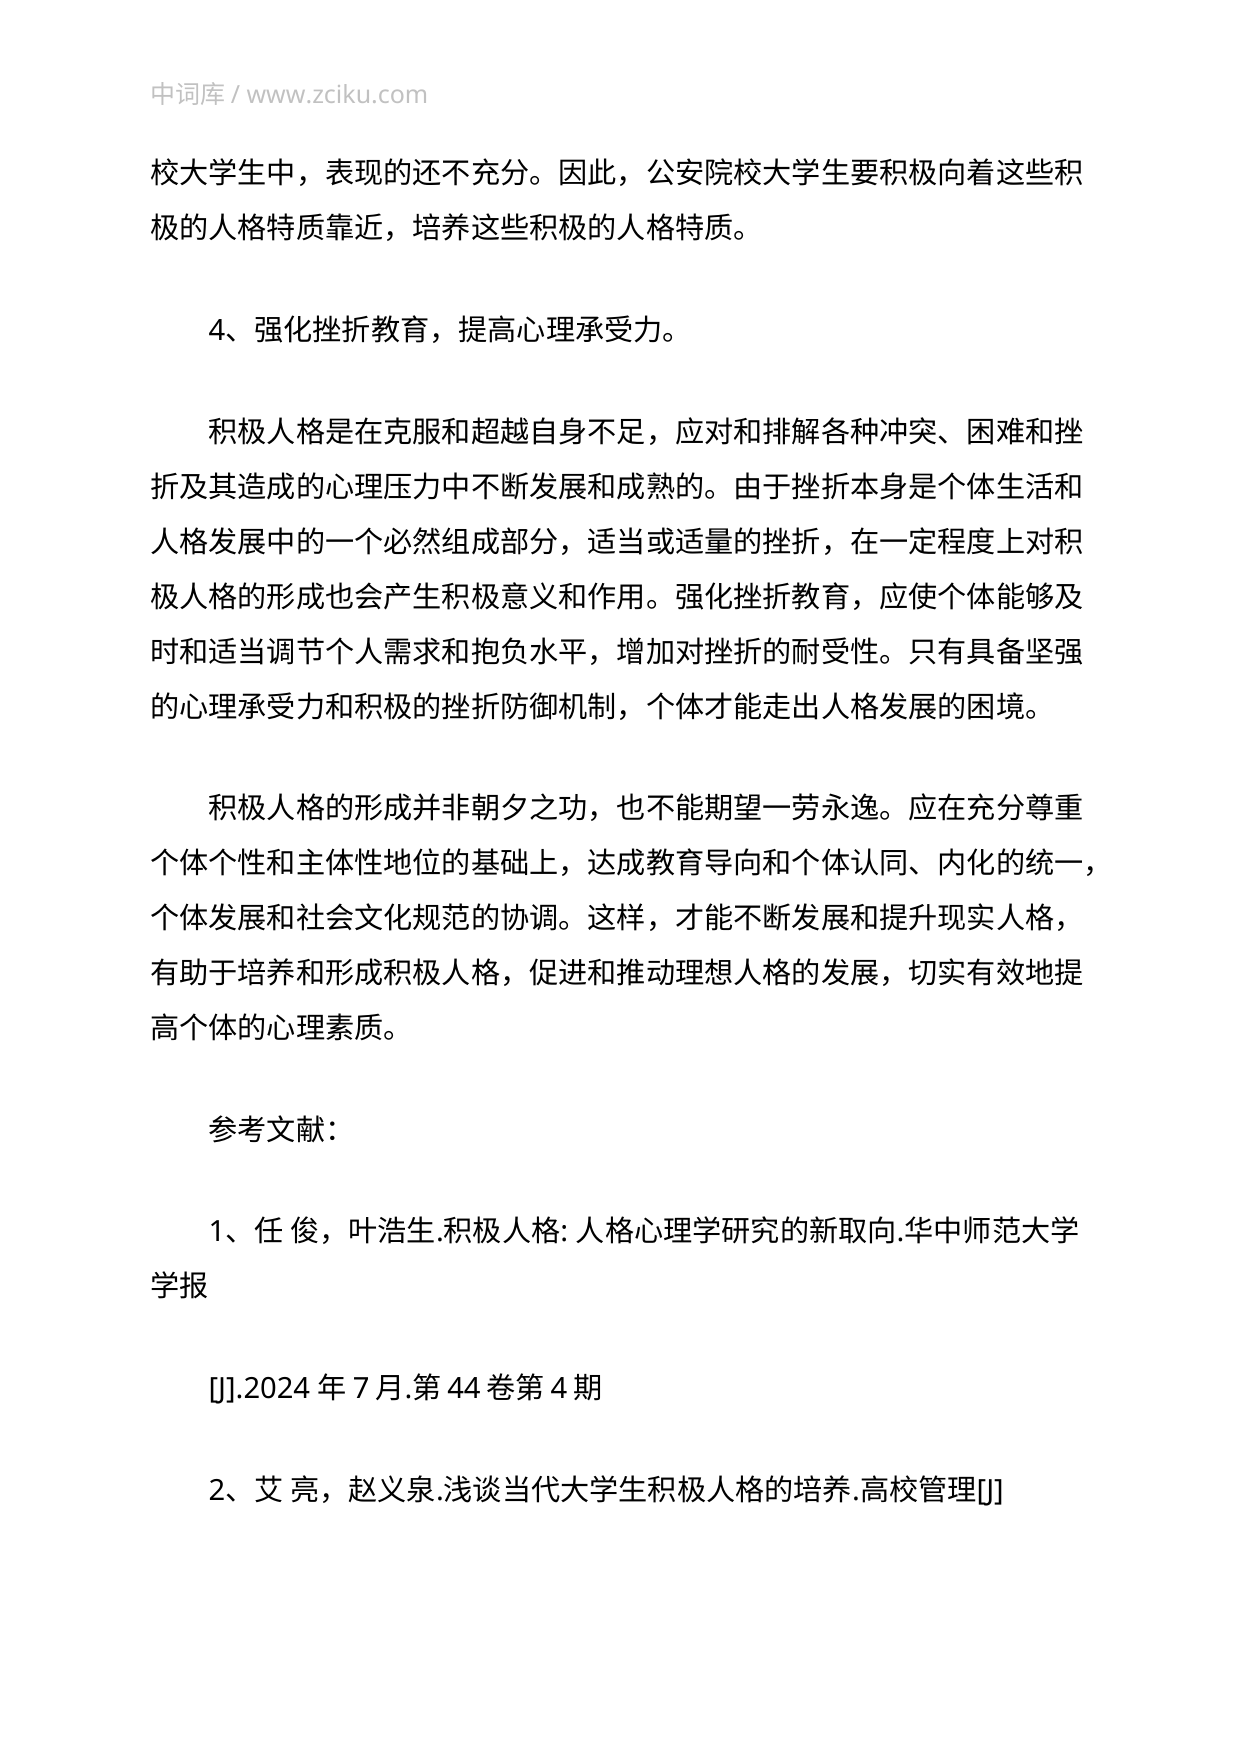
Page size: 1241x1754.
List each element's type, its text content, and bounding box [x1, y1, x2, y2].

text [J].2024 年7月.第44卷第4期 [150, 1365, 1090, 1407]
text 2、艾 亮，赵义泉.浅谈当代大学生积极人格的培养.高校管理[J] [150, 1467, 1090, 1509]
text 1、任 俊，叶浩生.积极人格: 人格心理学研究的新取向.华中师范大学学报 [150, 1208, 1090, 1305]
text 积极人格是在克服和超越自身不足，应对和排解各种冲突、困难和挫折及其造成的心理压力中不断发展和成熟的。由于挫折本身是个体生活和人格发展中的一个必然组成部分，适当或适量的挫折，在一定程度上对积极人格的形成也会产生积极意义和作用。强化挫折教育，应使个体能够及时和适当调节个人需求和抱负水平，增加对挫折的耐受性。只有具备坚强的心理承受力和积极的挫折防御机制，个体才能走出人格发展的困境。 [150, 409, 1090, 725]
text 4、强化挫折教育，提高心理承受力。 [150, 307, 1090, 349]
text 参考文献： [150, 1106, 1090, 1148]
text 积极人格的形成并非朝夕之功，也不能期望一劳永逸。应在充分尊重个体个性和主体性地位的基础上，达成教育导向和个体认同、内化的统一，个体发展和社会文化规范的协调。这样，才能不断发展和提升现实人格，有助于培养和形成积极人格，促进和推动理想人格的发展，切实有效地提高个体的心理素质。 [150, 785, 1090, 1047]
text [150, 150, 1090, 247]
